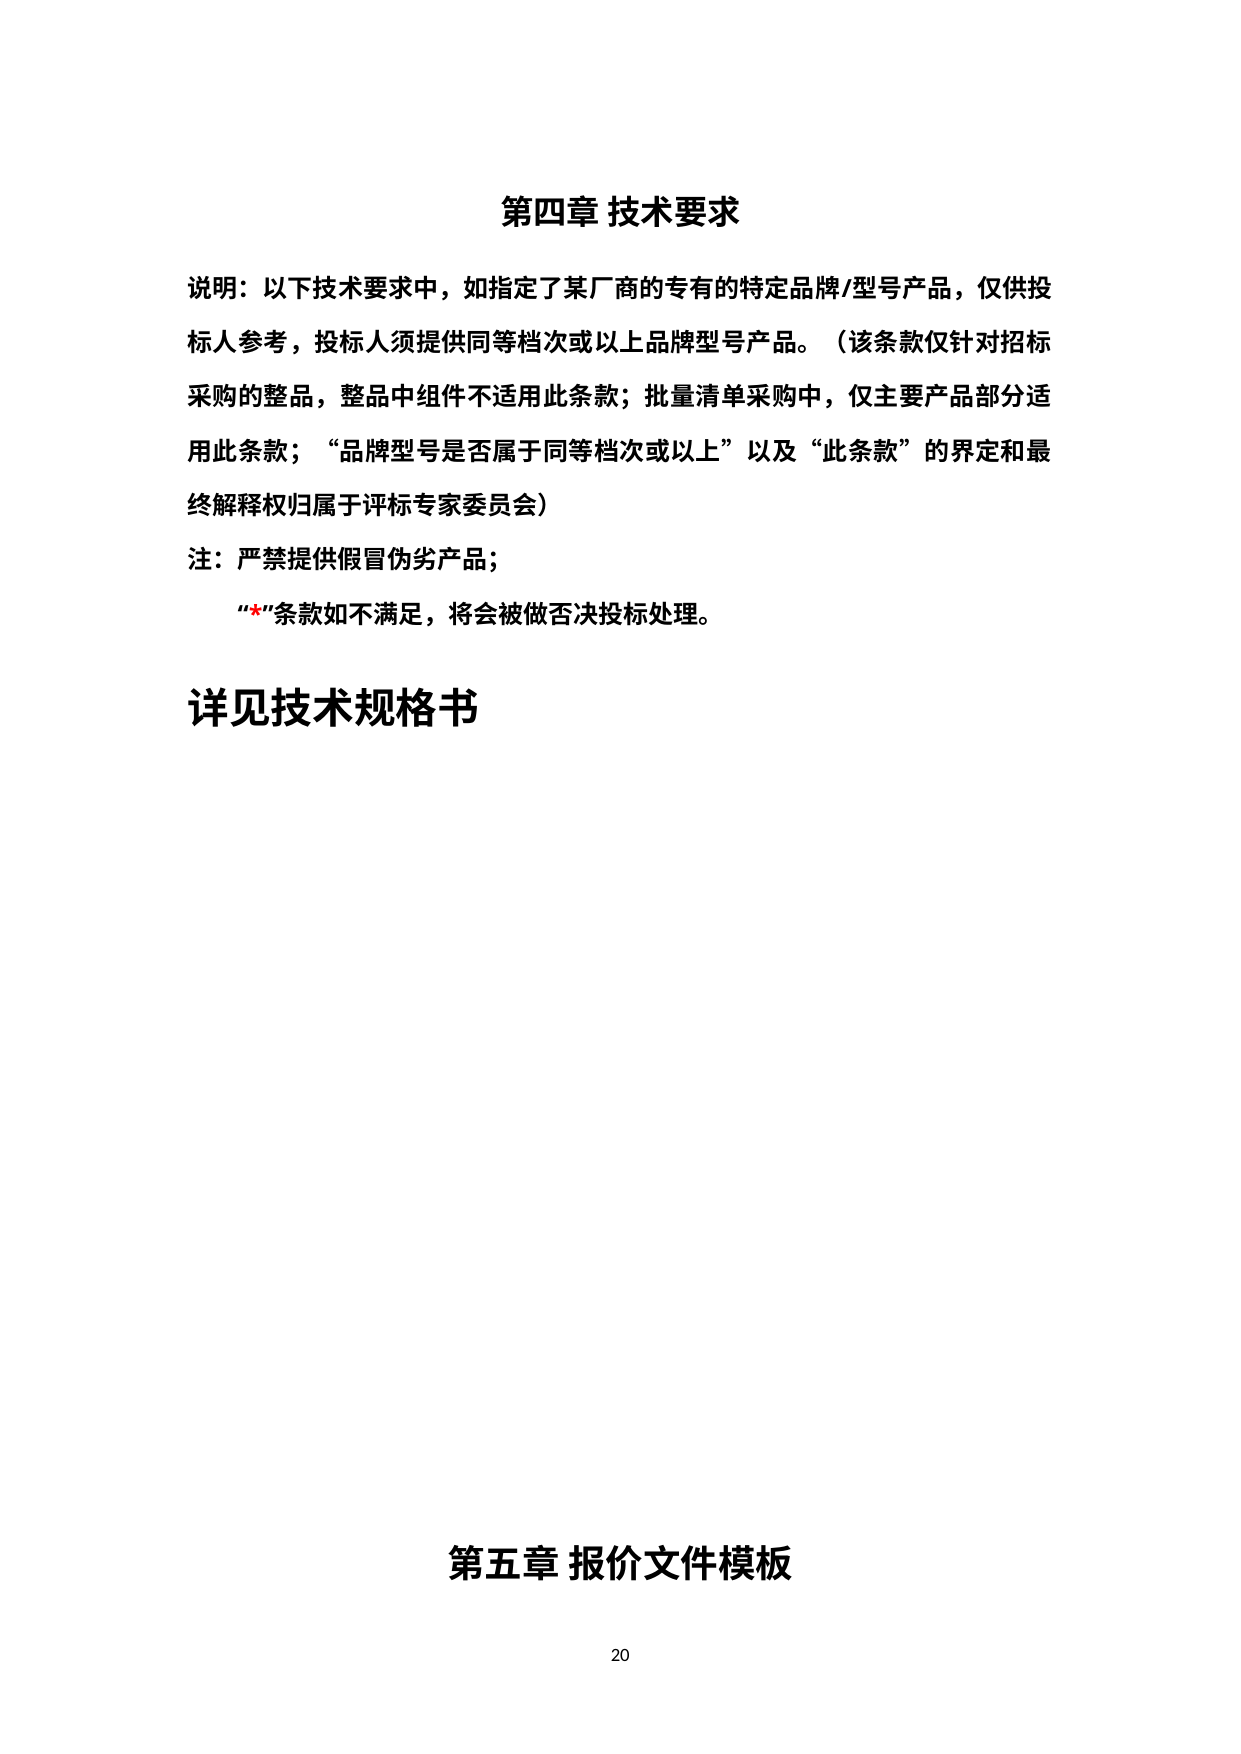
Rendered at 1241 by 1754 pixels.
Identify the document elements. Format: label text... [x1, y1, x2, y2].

subtitle 第四章 技术要求 [187, 185, 1053, 234]
subtitle 第五章 报价文件模板 [187, 1534, 1053, 1588]
text 注：严禁提供假冒伪劣产品； [187, 540, 1053, 576]
text 说明：以下技术要求中，如指定了某厂商的专有的特定品牌/型号产品，仅供投标人参考，投标人须提供同等档次或以上品牌型号产品。（该条款仅针对招标采购的整品，整品中组件不适用此条款；批量清单采购中，仅主要产品部分适用此条款；“品牌型号是否属于同等档次或以上”以及“此条款”的界定和最终解释权归属于评标专家委员会） [187, 268, 1053, 522]
list 详见技术规格书 [187, 675, 1053, 736]
text “*”条款如不满足，将会被做否决投标处理。 [187, 594, 1053, 631]
